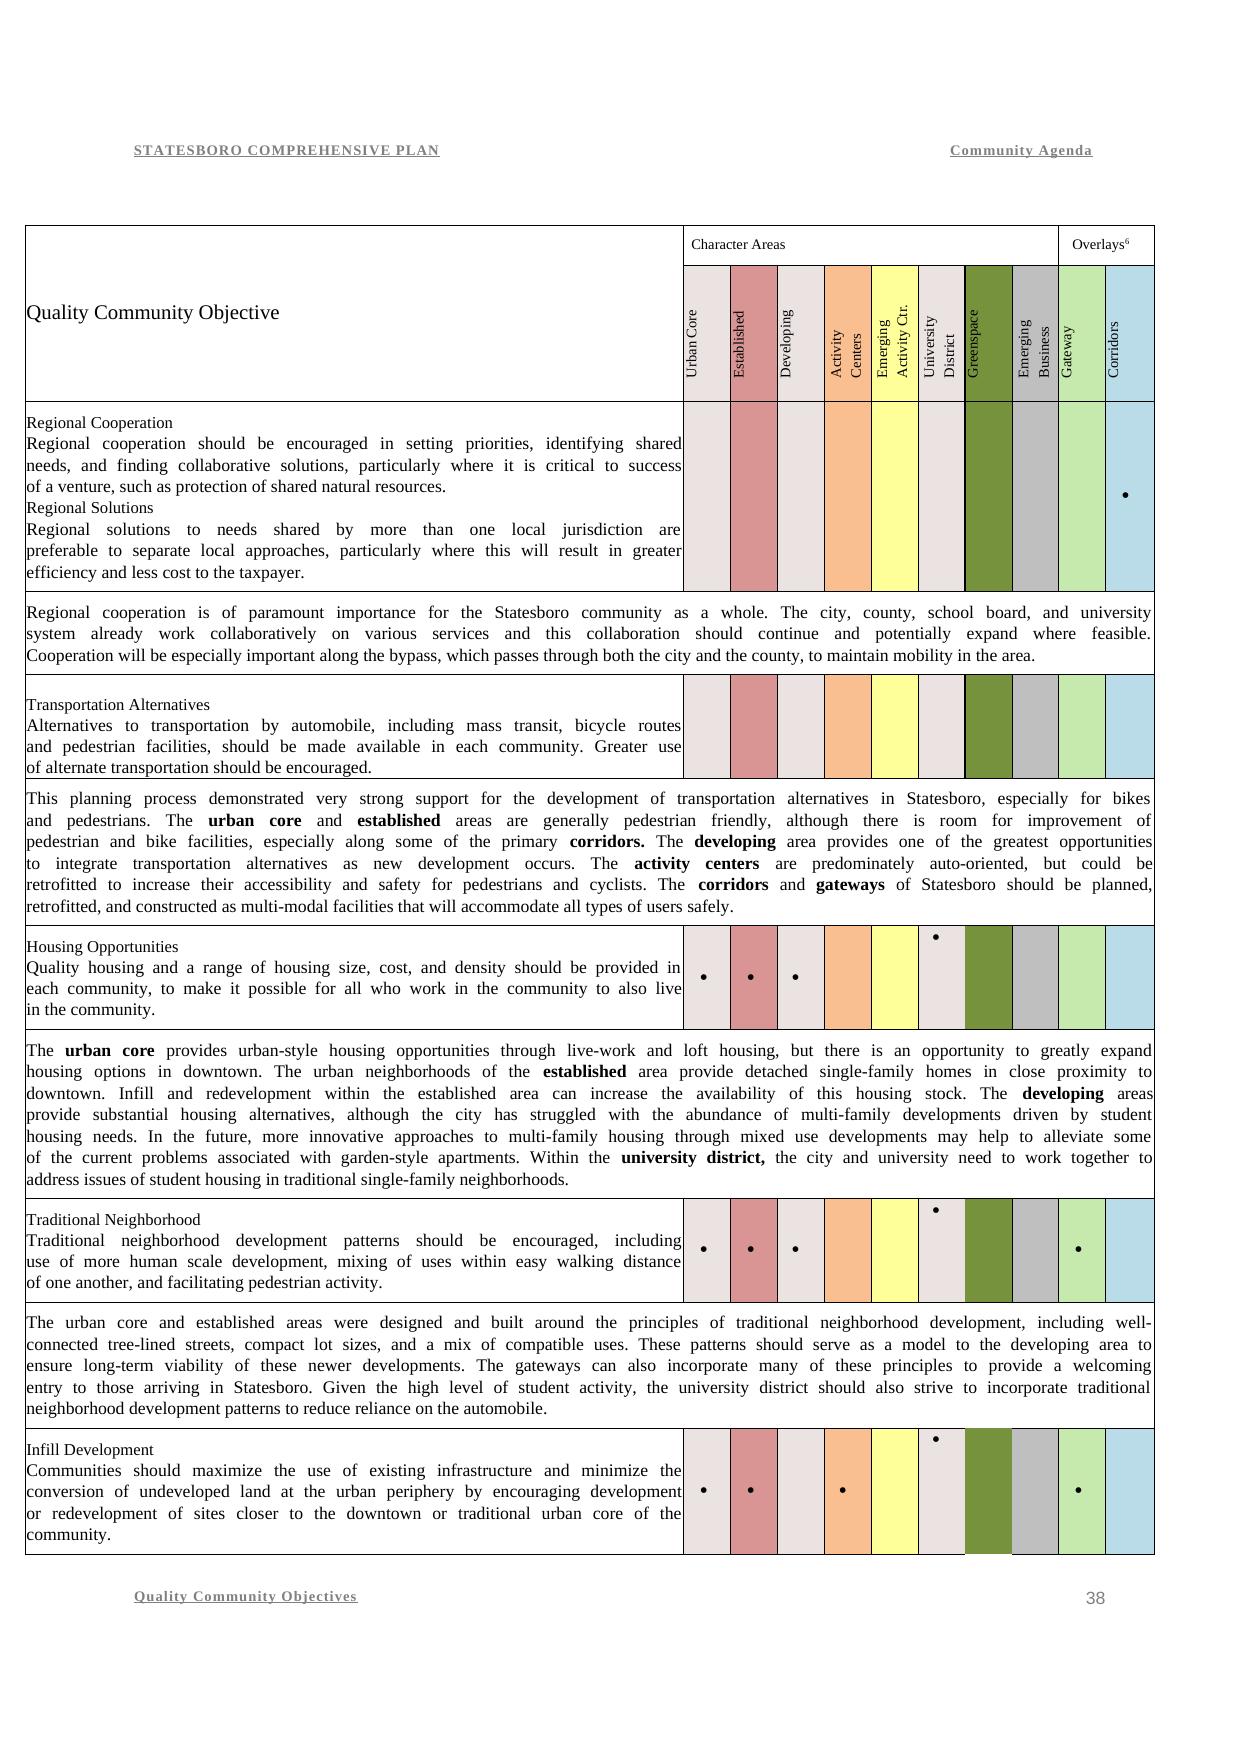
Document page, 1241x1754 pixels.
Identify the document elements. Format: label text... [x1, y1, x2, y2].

table_cell Regional cooperation is of paramount importance for the Statesboro community as a whole. The city, county, school board, and university system already work collaboratively on various services and this collaboration should continue and potentially expand where feasible. Cooperation will be especially important along the bypass, which passes through both the city and the county, to maintain mobility in the area. [26, 592, 1154, 674]
table_cell [965, 1428, 1012, 1554]
table_cell [1012, 1429, 1058, 1554]
table_cell [825, 1199, 871, 1302]
table_cell [965, 926, 1012, 1029]
table_cell [872, 926, 918, 1029]
table_cell [1013, 1199, 1058, 1302]
table_cell • [731, 1199, 777, 1302]
table_cell [872, 1429, 918, 1554]
table_cell [778, 1429, 824, 1554]
table_cell [1059, 402, 1105, 591]
table_cell Activity Centers [825, 266, 871, 401]
table_cell Corridors [1106, 266, 1154, 401]
table_cell • [1106, 402, 1154, 591]
table_cell [1059, 926, 1105, 1029]
table_cell [778, 675, 824, 778]
table_cell • [684, 926, 730, 1029]
table_header Character Areas [684, 226, 1058, 265]
table_cell [1013, 402, 1058, 591]
table_cell [872, 675, 918, 778]
table_cell Established [731, 266, 777, 401]
table_cell • [731, 926, 777, 1029]
table_cell [872, 402, 918, 591]
table_header Quality Community Objective [26, 226, 683, 401]
table_cell • [778, 926, 824, 1029]
table_cell [684, 402, 730, 591]
table_cell [1106, 1429, 1154, 1554]
table_cell Developing [778, 266, 824, 401]
table_cell Greenspace [966, 266, 1012, 401]
table_cell • [1059, 1429, 1105, 1554]
table_cell [1106, 675, 1154, 778]
table_cell Traditional Neighborhood Traditional neighborhood development patterns should be encouraged, including use of more human scale development, mixing of uses within easy walking distance of one another, and facilitating pedestrian activity. [26, 1199, 683, 1302]
table_cell Transportation Alternatives Alternatives to transportation by automobile, including mass transit, bicycle routes and pedestrian facilities, should be made available in each community. Greater use of alternate transportation should be encouraged. [26, 675, 683, 778]
table_cell [825, 926, 871, 1029]
table_cell Regional Cooperation Regional cooperation should be encouraged in setting priorities, identifying shared needs, and finding collaborative solutions, particularly where it is critical to success of a venture, such as protection of shared natural resources. Regional Solutions Regional solutions to needs shared by more than one local jurisdiction are preferable to separate local approaches, particularly where this will result in greater efficiency and less cost to the taxpayer. [26, 402, 683, 591]
table_cell [966, 402, 1012, 591]
table_cell • [825, 1429, 871, 1554]
table_cell [731, 675, 777, 778]
table_cell This planning process demonstrated very strong support for the development of transportation alternatives in Statesboro, especially for bikes and pedestrians. The urban core and established areas are generally pedestrian friendly, although there is room for improvement of pedestrian and bike facilities, especially along some of the primary corridors. The developing area provides one of the greatest opportunities to integrate transportation alternatives as new development occurs. The activity centers are predominately auto-oriented, but could be retrofitted to increase their accessibility and safety for pedestrians and cyclists. The corridors and gateways of Statesboro should be planned, retrofitted, and constructed as multi-modal facilities that will accommodate all types of users safely. [26, 779, 1154, 925]
table_cell The urban core and established areas were designed and built around the principles of traditional neighborhood development, including well- connected tree-lined streets, compact lot sizes, and a mix of compatible uses. These patterns should serve as a model to the developing area to ensure long-term viability of these newer developments. The gateways can also incorporate many of these principles to provide a welcoming entry to those arriving in Statesboro. Given the high level of student activity, the university district should also strive to incorporate traditional neighborhood development patterns to reduce reliance on the automobile. [26, 1303, 1154, 1428]
table_cell [825, 675, 871, 778]
table_cell • [684, 1199, 730, 1302]
table_cell Emerging Activity Ctr. [872, 266, 918, 401]
table_cell [919, 402, 964, 591]
table_cell • [778, 1199, 824, 1302]
table_cell [919, 675, 964, 778]
table_cell [966, 675, 1012, 778]
table_header Overlays6 [1059, 226, 1154, 265]
table_cell Emerging Business [1013, 266, 1058, 401]
table_cell [1013, 675, 1058, 778]
table_cell • [919, 1429, 965, 1554]
table_cell [965, 1199, 1012, 1302]
table_cell • [919, 1199, 965, 1302]
table_cell [1013, 926, 1058, 1029]
table_cell • [731, 1429, 777, 1554]
table_cell The urban core provides urban-style housing opportunities through live-work and loft housing, but there is an opportunity to greatly expand housing options in downtown. The urban neighborhoods of the established area provide detached single-family homes in close proximity to downtown. Infill and redevelopment within the established area can increase the availability of this housing stock. The developing areas provide substantial housing alternatives, although the city has struggled with the abundance of multi-family developments driven by student housing needs. In the future, more innovative approaches to multi-family housing through mixed use developments may help to alleviate some of the current problems associated with garden-style apartments. Within the university district, the city and university need to work together to address issues of student housing in traditional single-family neighborhoods. [26, 1030, 1154, 1198]
table_cell University District [919, 266, 964, 401]
table_cell [825, 402, 871, 591]
table_cell • [919, 926, 965, 1029]
table_cell Infill Development Communities should maximize the use of existing infrastructure and minimize the conversion of undeveloped land at the urban periphery by encouraging development or redevelopment of sites closer to the downtown or traditional urban core of the community. [26, 1429, 683, 1554]
table_cell [778, 402, 824, 591]
table_cell • [1059, 1199, 1105, 1302]
table_cell • [684, 1429, 730, 1554]
table_cell [731, 402, 777, 591]
table_cell Gateway [1059, 266, 1105, 401]
table_cell [1106, 926, 1154, 1029]
table_cell [1106, 1199, 1154, 1302]
table_cell Housing Opportunities Quality housing and a range of housing size, cost, and density should be provided in each community, to make it possible for all who work in the community to also live in the community. [26, 926, 683, 1029]
table_cell Urban Core [684, 266, 730, 401]
table_cell [872, 1199, 918, 1302]
table_cell [1059, 675, 1105, 778]
table_cell [684, 675, 730, 778]
